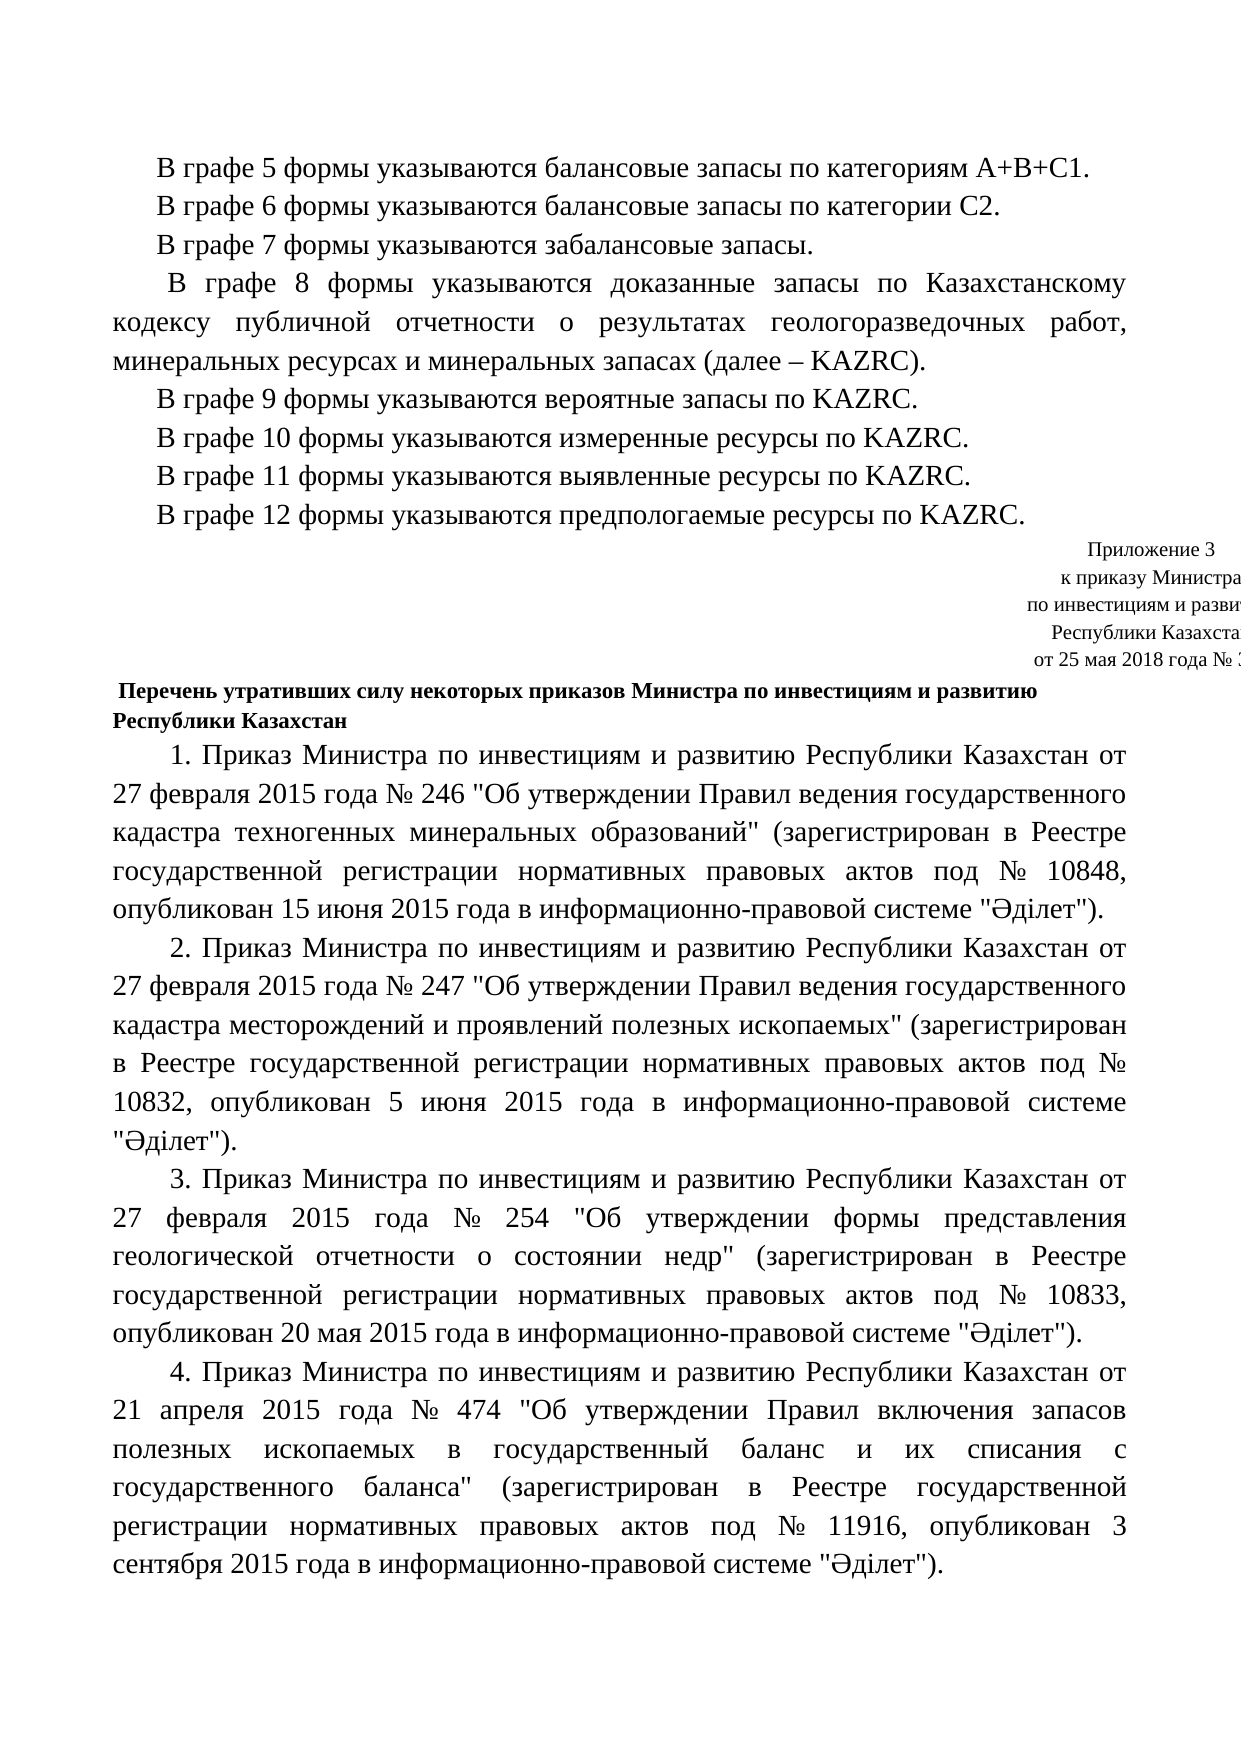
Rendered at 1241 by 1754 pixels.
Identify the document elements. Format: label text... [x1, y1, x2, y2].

text 2. Приказ Министра по инвестициям и развитию Республики Казахстан от 27 февраля 2015 года № 247 "Об утверждении Правил ведения государственного кадастра месторождений и проявлений полезных ископаемых" (зарегистрирован в Реестре государственной регистрации нормативных правовых актов под № 10832, опубликован 5 июня 2015 года в информационно-правовой системе "Әділет"). [112, 930, 1128, 1156]
text Перечень утративших силу некоторых приказов Министра по инвестициям и развитию Республики Казахстан [112, 677, 1128, 733]
text В графе 5 формы указываются балансовые запасы по категориям А+В+С1. [112, 150, 1128, 183]
text В графе 9 формы указываются вероятные запасы по KAZRC. [112, 381, 1128, 415]
text В графе 8 формы указываются доказанные запасы по Казахстанскому кодексу публичной отчетности о результатах геологоразведочных работ, минеральных ресурсах и минеральных запасах (далее – KAZRC). [112, 266, 1128, 376]
text В графе 10 формы указываются измеренные ресурсы по KAZRC. [112, 420, 1128, 453]
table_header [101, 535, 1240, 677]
text В графе 7 формы указываются забалансовые запасы. [112, 227, 1128, 261]
text 4. Приказ Министра по инвестициям и развитию Республики Казахстан от 21 апреля 2015 года № 474 "Об утверждении Правил включения запасов полезных ископаемых в государственный баланс и их списания с государственного баланса" (зарегистрирован в Реестре государственной регистрации нормативных правовых актов под № 11916, опубликован 3 сентября 2015 года в информационно-правовой системе "Әділет"). [112, 1354, 1128, 1580]
text 3. Приказ Министра по инвестициям и развитию Республики Казахстан от 27 февраля 2015 года № 254 "Об утверждении формы представления геологической отчетности о состоянии недр" (зарегистрирован в Реестре государственной регистрации нормативных правовых актов под № 10833, опубликован 20 мая 2015 года в информационно-правовой системе "Әділет"). [112, 1161, 1128, 1349]
text 1. Приказ Министра по инвестициям и развитию Республики Казахстан от 27 февраля 2015 года № 246 "Об утверждении Правил ведения государственного кадастра техногенных минеральных образований" (зарегистрирован в Реестре государственной регистрации нормативных правовых актов под № 10848, опубликован 15 июня 2015 года в информационно-правовой системе "Әділет"). [112, 737, 1128, 925]
text В графе 6 формы указываются балансовые запасы по категории С2. [112, 188, 1128, 222]
text В графе 11 формы указываются выявленные ресурсы по KAZRC. [112, 458, 1128, 492]
text В графе 12 формы указываются предпологаемые ресурсы по KAZRC. [112, 497, 1128, 530]
